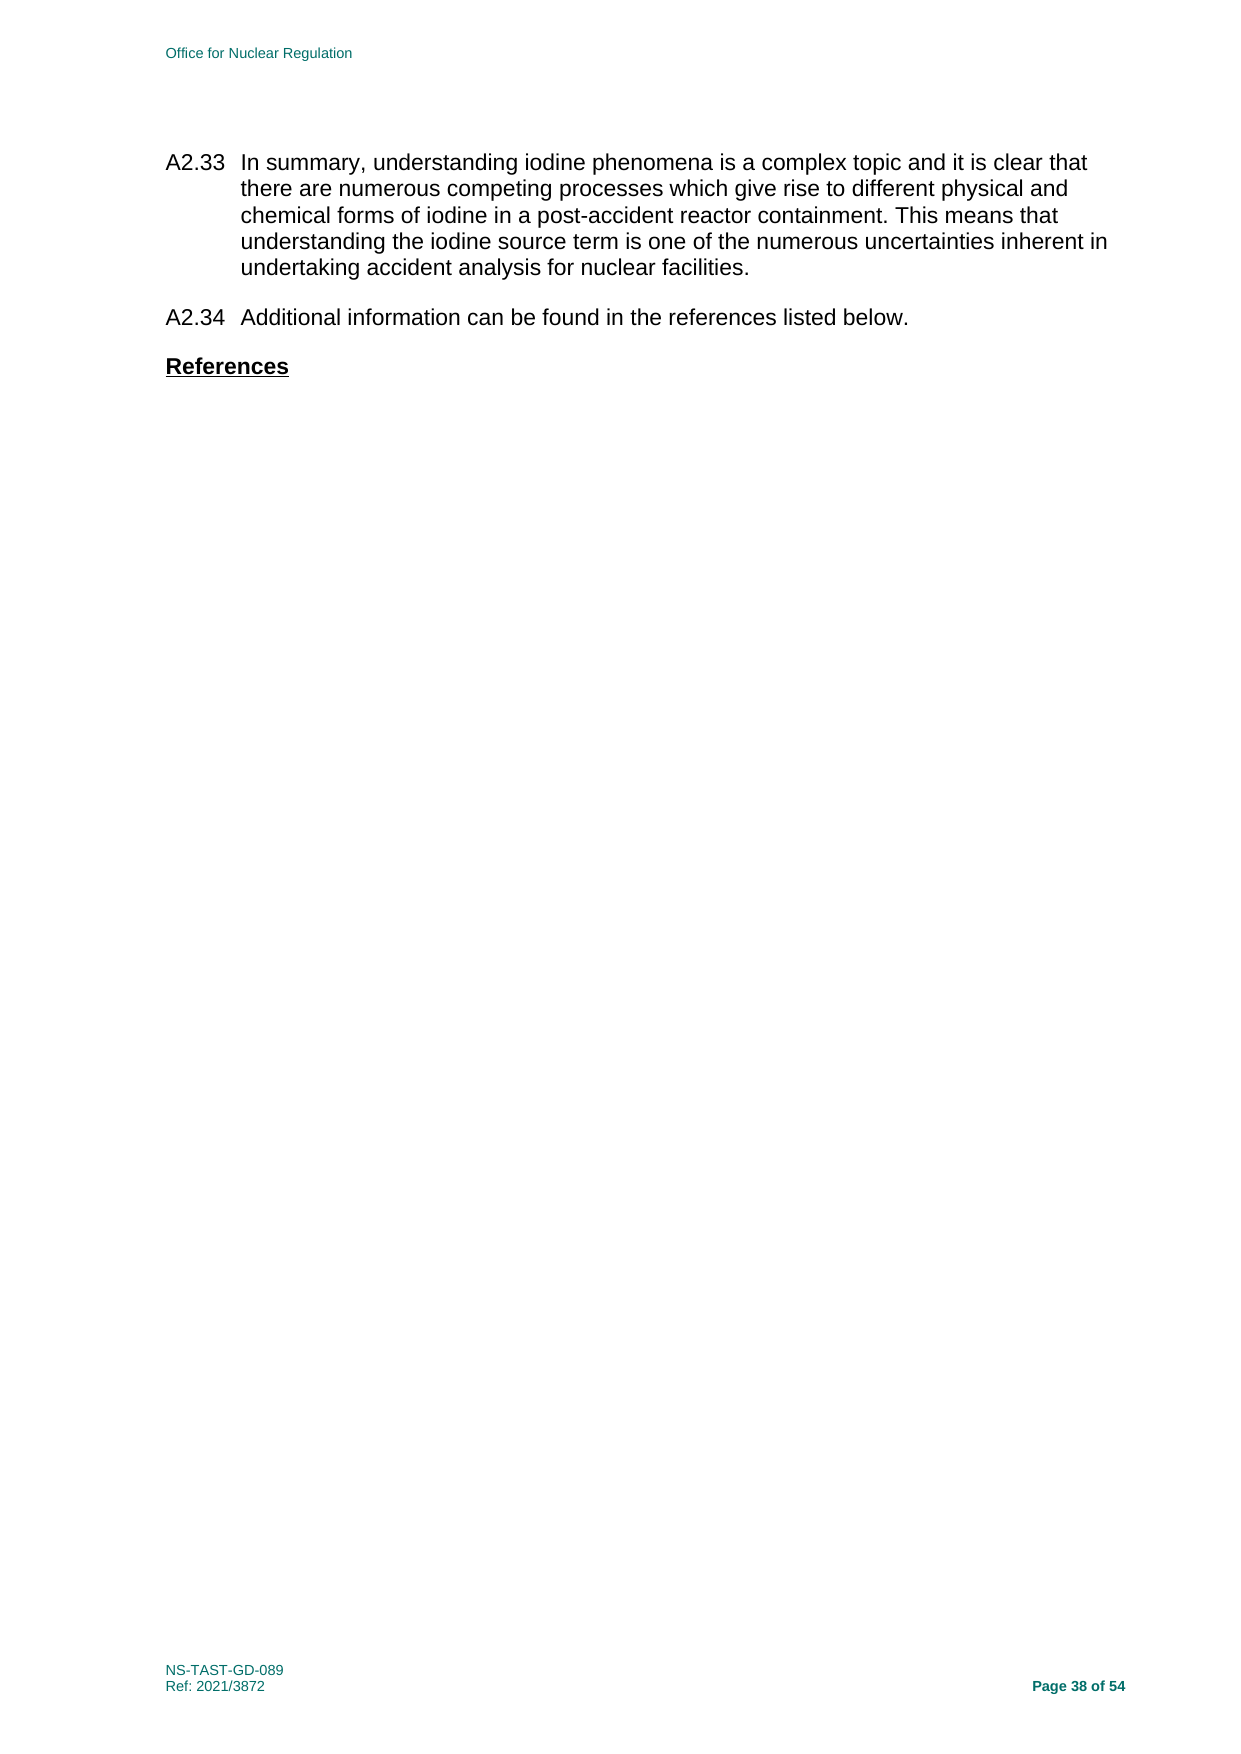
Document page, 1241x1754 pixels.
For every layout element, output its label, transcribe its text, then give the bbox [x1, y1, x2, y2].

list References [165, 353, 1122, 379]
text In summary, understanding iodine phenomena is a complex topic and it is clear that there are numerous competing processes which give rise to different physical and chemical forms of iodine in a post-accident reactor containment. This means that understanding the iodine source term is one of the numerous uncertainties inherent in undertaking accident analysis for nuclear facilities. [165, 149, 1122, 281]
text Additional information can be found in the references listed below. [165, 304, 1122, 330]
